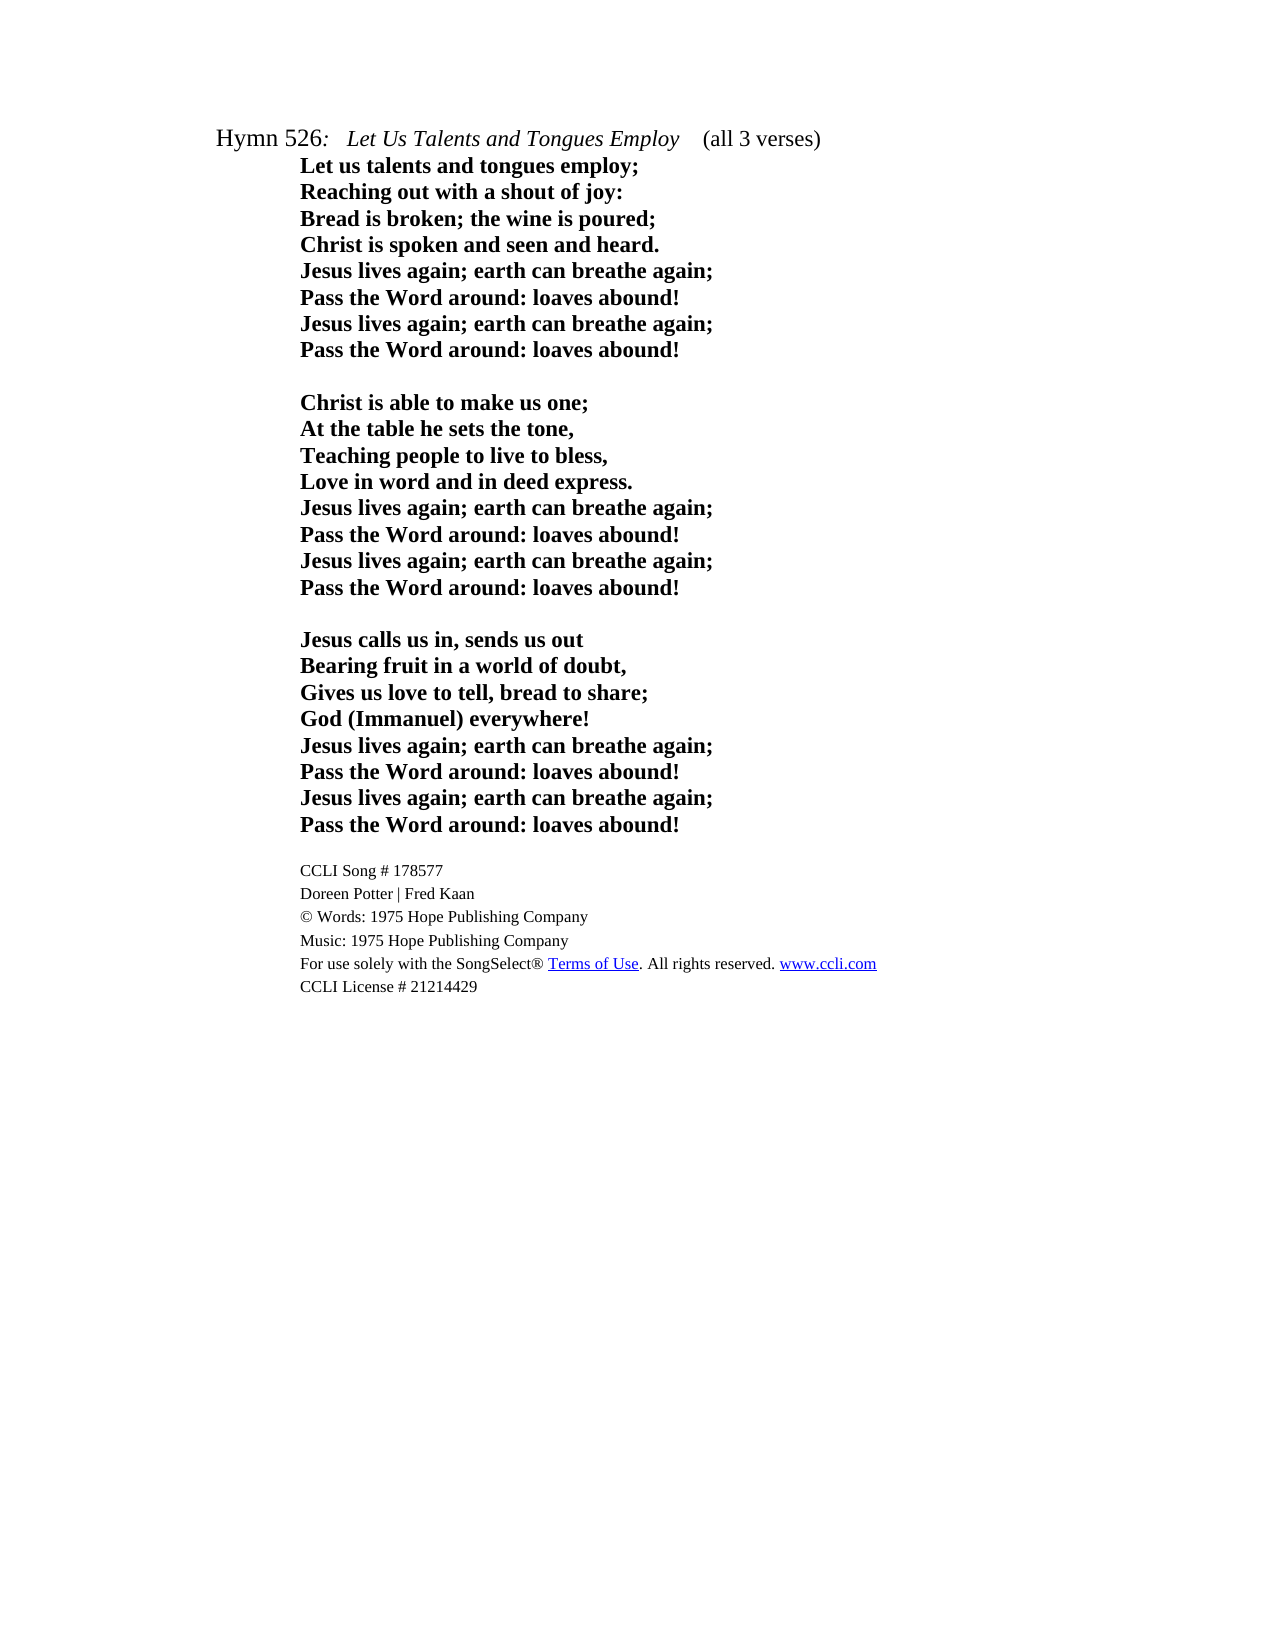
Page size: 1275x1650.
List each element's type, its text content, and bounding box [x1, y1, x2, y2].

text Jesus calls us in, sends us out Bearing fruit in a world of doubt, Gives us love to tell, bread to share; God (Immanuel) everywhere! [300, 626, 1125, 732]
text © Words: 1975 Hope Publishing Company [300, 907, 1125, 926]
text Jesus lives again; earth can breathe again; Pass the Word around: loaves abound! Jesus lives again; earth can breathe again; Pass the Word around: loaves abound! [300, 494, 1125, 600]
text Christ is able to make us one; At the table he sets the tone, Teaching people to live to bless, Love in word and in deed express. [300, 389, 1125, 494]
text Jesus lives again; earth can breathe again; Pass the Word around: loaves abound! Jesus lives again; earth can breathe again; Pass the Word around: loaves abound! [300, 257, 1125, 363]
text Music: 1975 Hope Publishing Company [300, 930, 1125, 949]
text Hymn 526: Let Us Talents and Tongues Employ (all 3 verses) [169, 123, 1125, 152]
text Let us talents and tongues employ; Reaching out with a shout of joy: Bread is broken; the wine is poured; Christ is spoken and seen and heard. [300, 152, 1125, 257]
text Doreen Potter | Fred Kaan [300, 884, 1125, 903]
text For use solely with the SongSelect® Terms of Use. All rights reserved. www.ccli.com [300, 954, 1125, 973]
text CCLI License # 21214429 [300, 977, 1125, 996]
text Jesus lives again; earth can breathe again; Pass the Word around: loaves abound! Jesus lives again; earth can breathe again; Pass the Word around: loaves abound! [300, 732, 1125, 837]
text CCLI Song # 178577 [300, 860, 1125, 879]
